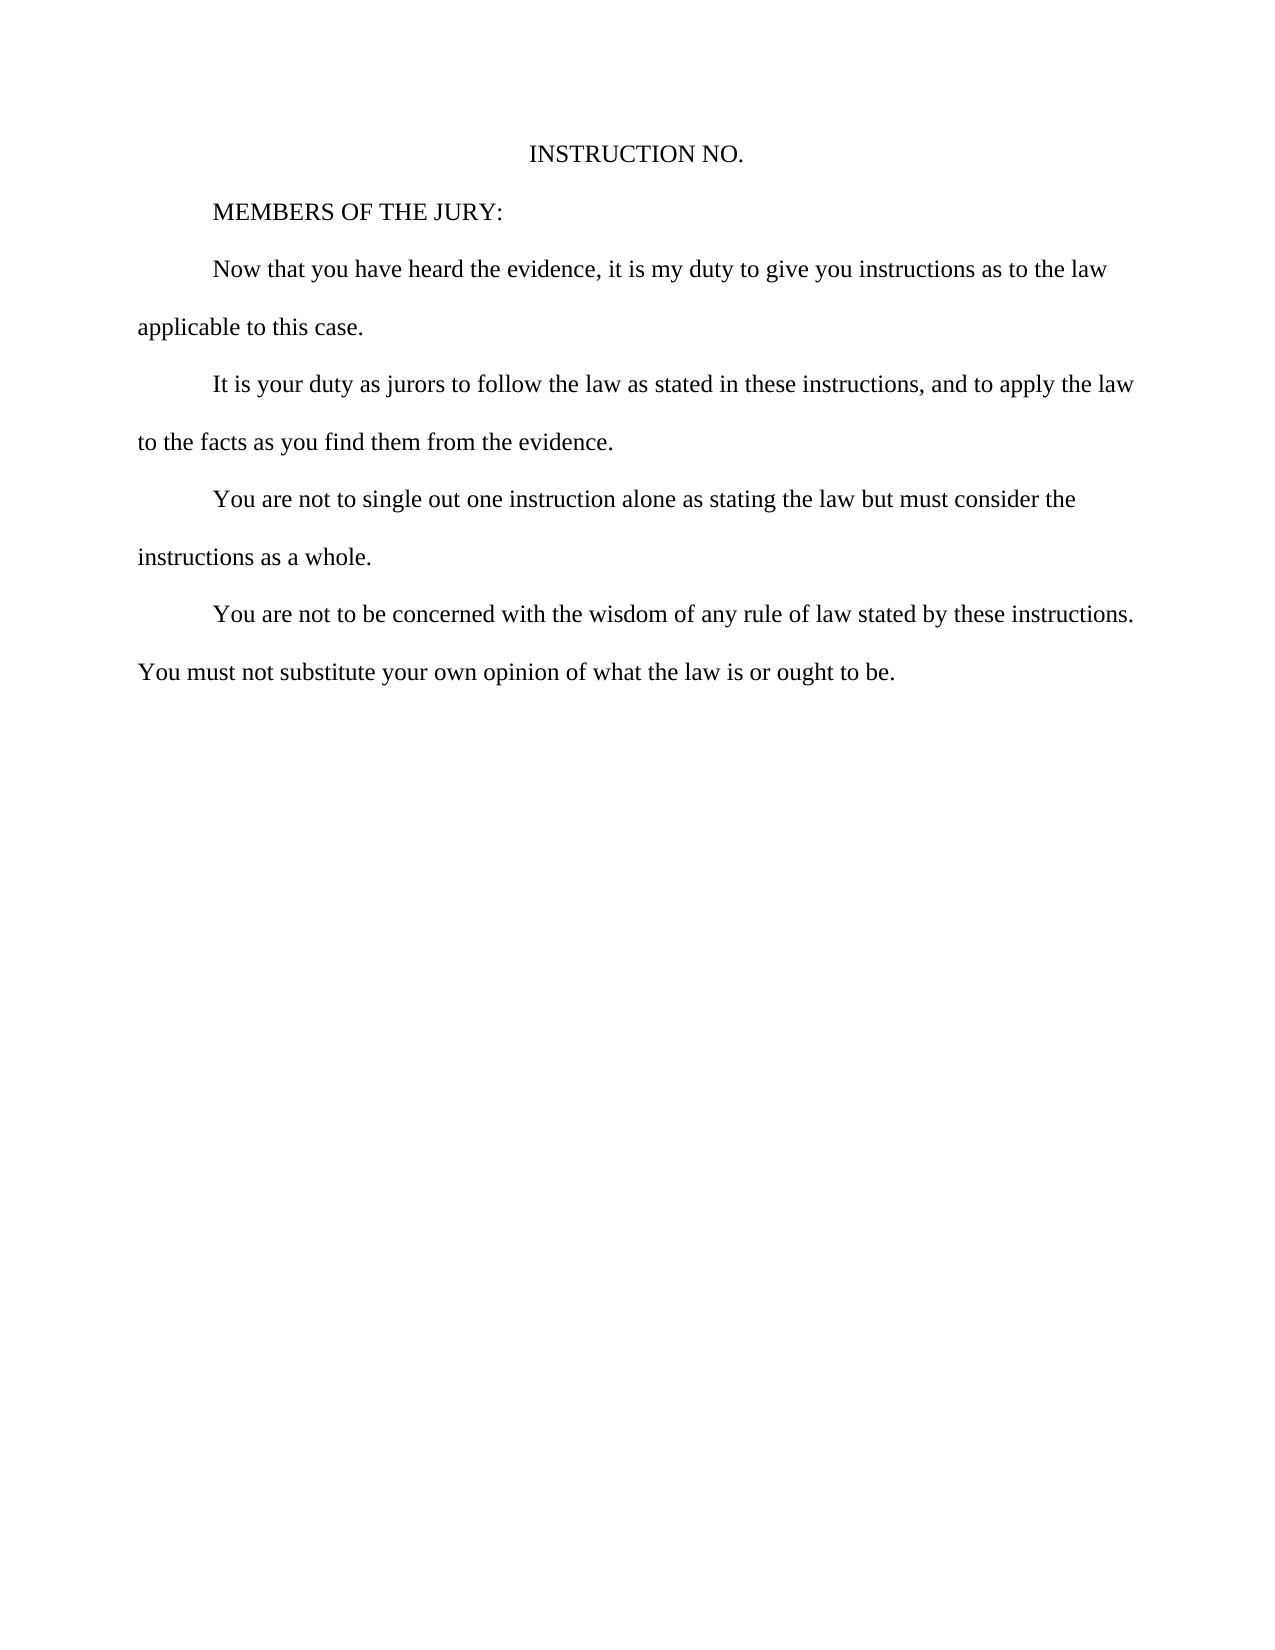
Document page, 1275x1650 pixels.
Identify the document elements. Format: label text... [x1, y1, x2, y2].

text Now that you have heard the evidence, it is my duty to give you instructions as to the law applicable to this case. [137, 254, 1135, 341]
text It is your duty as jurors to follow the law as stated in these instructions, and to apply the law to the facts as you find them from the evidence. [137, 369, 1135, 456]
text INSTRUCTION NO. [137, 139, 1135, 168]
text You are not to single out one instruction alone as stating the law but must consider the instructions as a whole. [137, 484, 1135, 571]
text MEMBERS OF THE JURY: [137, 197, 1135, 226]
text You are not to be concerned with the wisdom of any rule of law stated by these instructions. You must not substitute your own opinion of what the law is or ought to be. [137, 599, 1135, 686]
